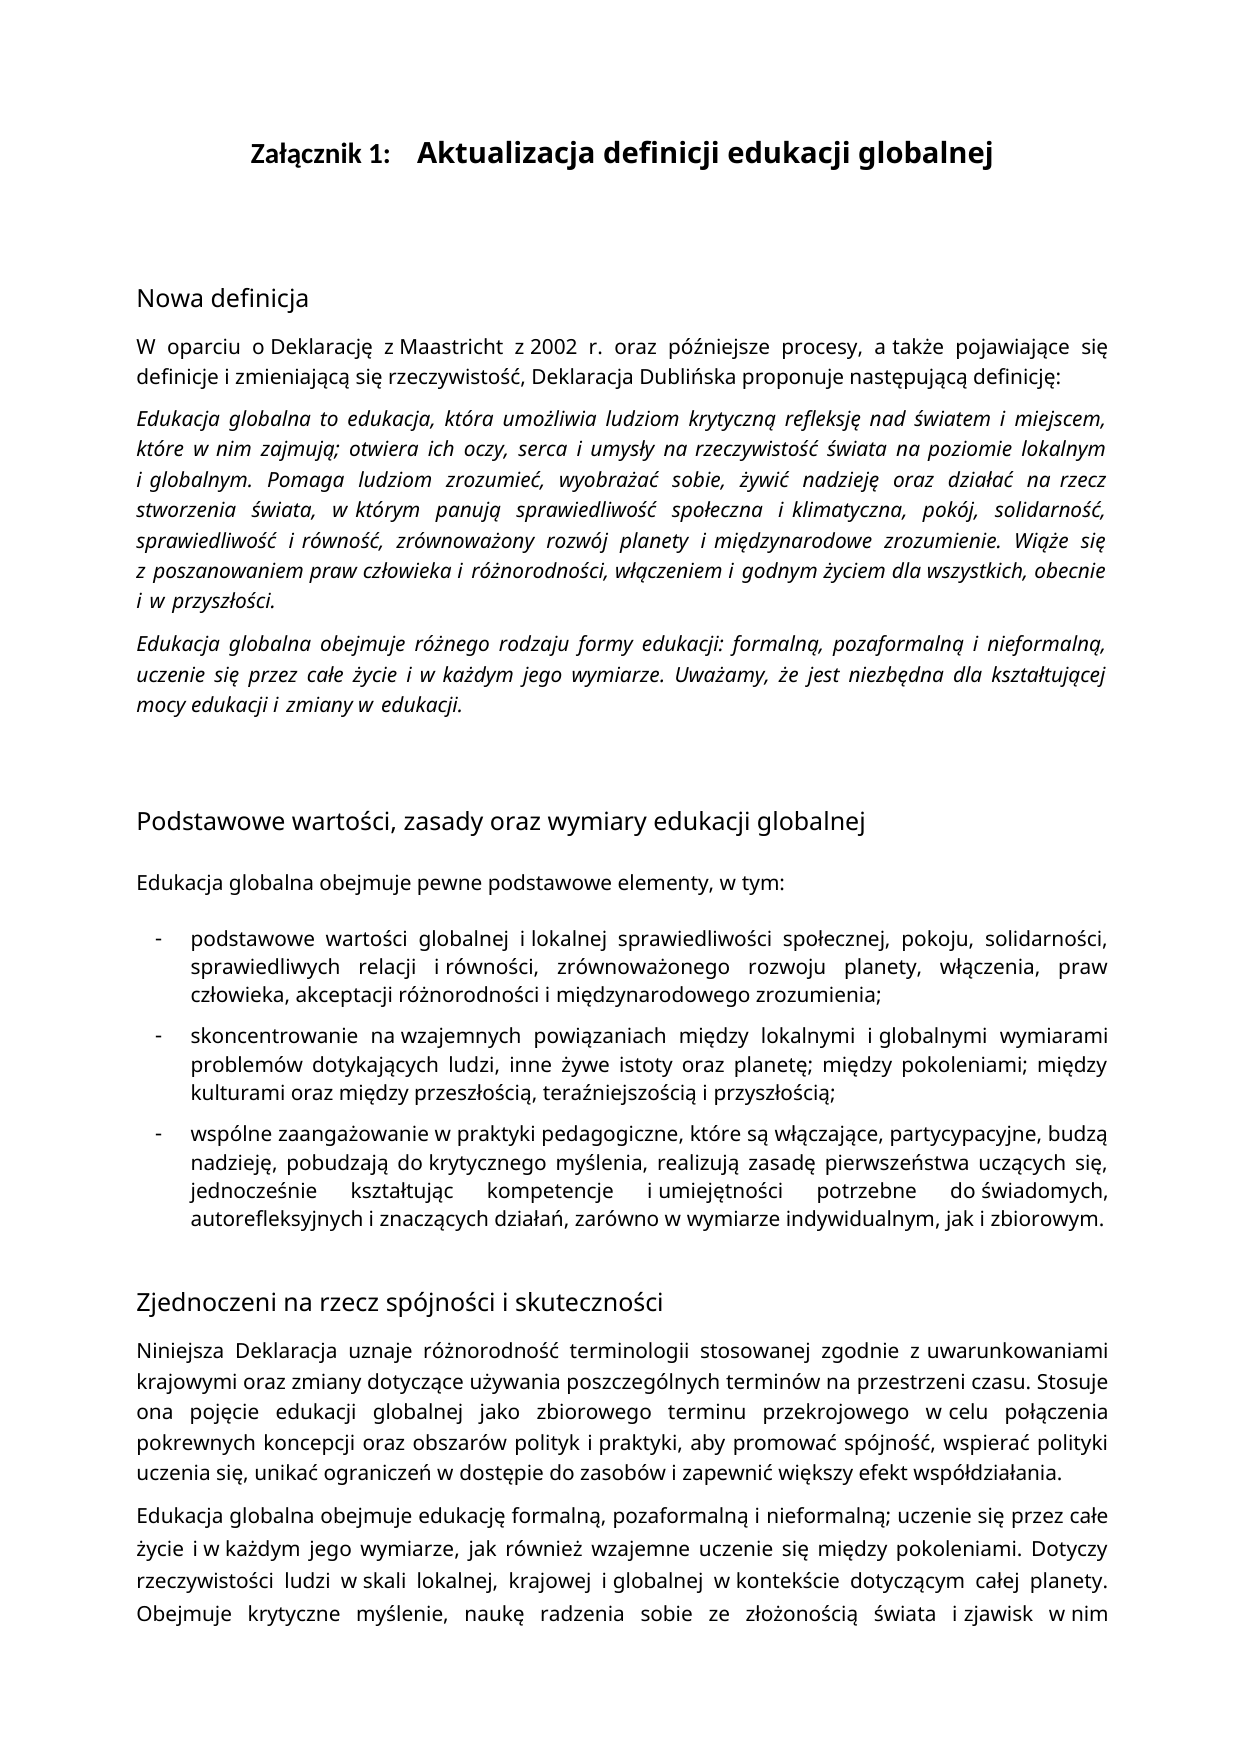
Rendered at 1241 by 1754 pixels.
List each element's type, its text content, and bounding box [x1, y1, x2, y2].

text Edukacja globalna obejmuje różnego rodzaju formy edukacji: formalną, pozaformalną i nieformalną, uczenie się przez całe życie i w każdym jego wymiarze. Uważamy, że jest niezbędna dla kształtującej mocy edukacji i zmiany w edukacji. [136, 629, 1108, 719]
text W oparciu o Deklarację z Maastricht z 2002 r. oraz późniejsze procesy, a także pojawiające się definicje i zmieniającą się rzeczywistość, Deklaracja Dublińska proponuje następującą definicję: [136, 332, 1108, 390]
list wspólne zaangażowanie w praktyki pedagogiczne, które są włączające, partycypacyjne, budzą nadzieję, pobudzają do krytycznego myślenia, realizują zasadę pierwszeństwa uczących się, jednocześnie kształtując kompetencje i umiejętności potrzebne do świadomych, autorefleksyjnych i znaczących działań, zarówno w wymiarze indywidualnym, jak i zbiorowym. [155, 1119, 1108, 1233]
text Edukacja globalna to edukacja, która umożliwia ludziom krytyczną refleksję nad światem i miejscem, które w nim zajmują; otwiera ich oczy, serca i umysły na rzeczywistość świata na poziomie lokalnym i globalnym. Pomaga ludziom zrozumieć, wyobrażać sobie, żywić nadzieję oraz działać na rzecz stworzenia świata, w którym panują sprawiedliwość społeczna i klimatyczna, pokój, solidarność, sprawiedliwość i równość, zrównoważony rozwój planety i międzynarodowe zrozumienie. Wiąże się z poszanowaniem praw człowieka i różnorodności, włączeniem i godnym życiem dla wszystkich, obecnie i w przyszłości. [136, 404, 1108, 615]
text Edukacja globalna obejmuje pewne podstawowe elementy, w tym: [136, 868, 1108, 897]
text Niniejsza Deklaracja uznaje różnorodność terminologii stosowanej zgodnie z uwarunkowaniami krajowymi oraz zmiany dotyczące używania poszczególnych terminów na przestrzeni czasu. Stosuje ona pojęcie edukacji globalnej jako zbiorowego terminu przekrojowego w celu połączenia pokrewnych koncepcji oraz obszarów polityk i praktyki, aby promować spójność, wspierać polityki uczenia się, unikać ograniczeń w dostępie do zasobów i zapewnić większy efekt współdziałania. [136, 1337, 1108, 1487]
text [136, 1501, 1108, 1627]
list Aktualizacja definicji edukacji globalnej [136, 133, 1108, 172]
text Podstawowe wartości, zasady oraz wymiary edukacji globalnej [136, 804, 1108, 838]
text Nowa definicja [136, 280, 1108, 314]
list podstawowe wartości globalnej i lokalnej sprawiedliwości społecznej, pokoju, solidarności, sprawiedliwych relacji i równości, zrównoważonego rozwoju planety, włączenia, praw człowieka, akceptacji różnorodności i międzynarodowego zrozumienia; [155, 924, 1108, 1009]
text Zjednoczeni na rzecz spójności i skuteczności [136, 1285, 1108, 1319]
list skoncentrowanie na wzajemnych powiązaniach między lokalnymi i globalnymi wymiarami problemów dotykających ludzi, inne żywe istoty oraz planetę; między pokoleniami; między kulturami oraz między przeszłością, teraźniejszością i przyszłością; [155, 1021, 1108, 1107]
